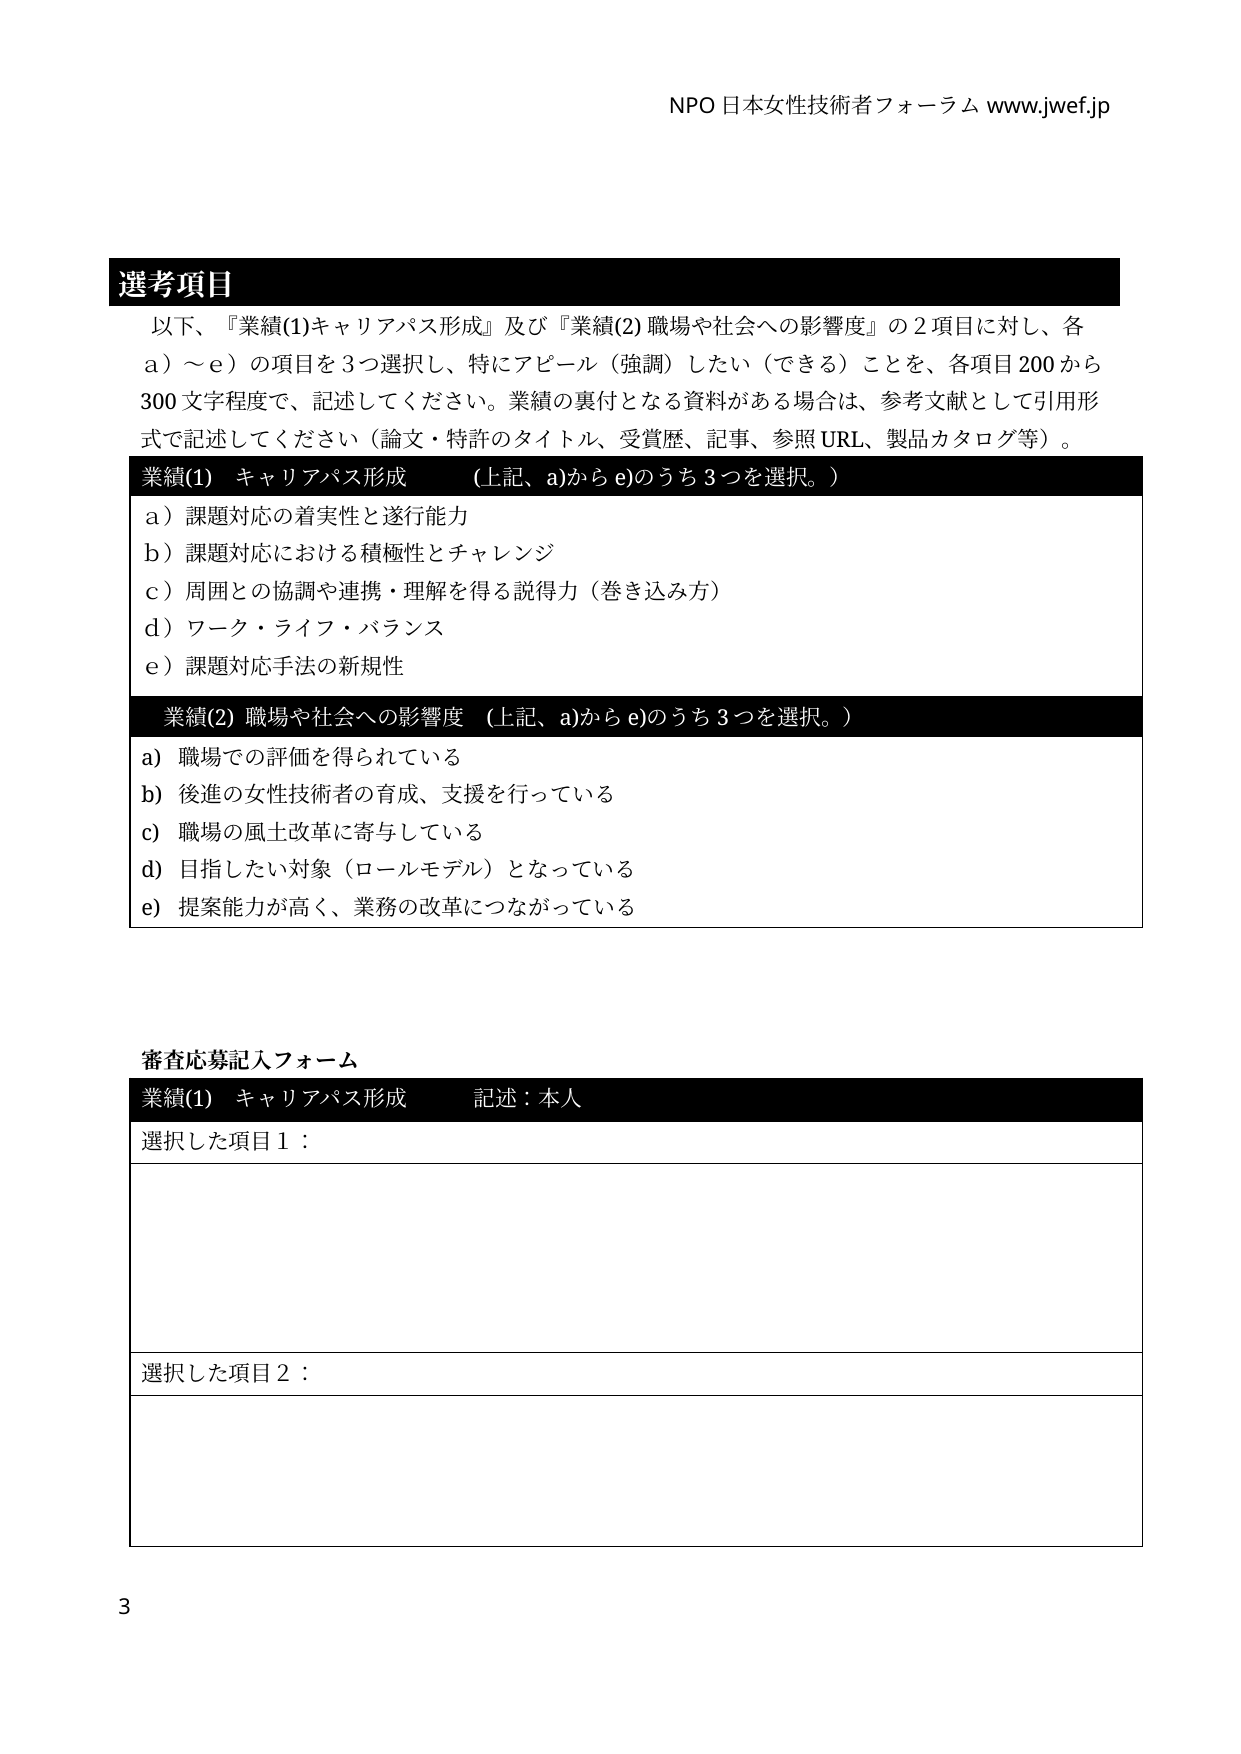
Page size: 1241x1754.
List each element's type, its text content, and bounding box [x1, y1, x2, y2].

table_cell 業績(2) 職場や社会への影響度 (上記、a)からe)のうち3つを選択。） [131, 697, 1142, 736]
table_cell 選択した項目２： [131, 1353, 1142, 1395]
text 選考項目 [110, 259, 1119, 305]
table_cell 選択した項目１： [131, 1122, 1142, 1163]
text 以下、『業績(1)キャリアパス形成』及び『業績(2) 職場や社会への影響度』の２項目に対し、各ａ）～ｅ）の項目を３つ選択し、特にアピール（強調）したい（できる）ことを、各項目200から300文字程度で、記述してください。業績の裏付となる資料がある場合は、参考文献として引用形式で記述してください（論文・特許のタイトル、受賞歴、記事、参照URL、製品カタログ等）。 [140, 306, 1110, 456]
table_header 業績(1) キャリアパス形成 (上記、a)からe)のうち3つを選択。） [131, 458, 1142, 495]
table_cell 審査応募記入フォーム [130, 928, 1142, 1078]
table_cell 業績(1) キャリアパス形成 記述：本人 [131, 1079, 1142, 1121]
table_cell [131, 1396, 1142, 1546]
table_cell ａ）課題対応の着実性と遂行能力 ｂ）課題対応における積極性とチャレンジ ｃ）周囲との協調や連携・理解を得る説得力（巻き込み方） ｄ）ワーク・ライフ・バランス ｅ）課題対応手法の新規性 [131, 496, 1142, 696]
table_cell [131, 1164, 1142, 1352]
table_cell 職場での評価を得られている 後進の女性技術者の育成、支援を行っている 職場の風土改革に寄与している 目指したい対象（ロールモデル）となっている 提案能力が高く、業務の改革につながっている [131, 737, 1142, 927]
